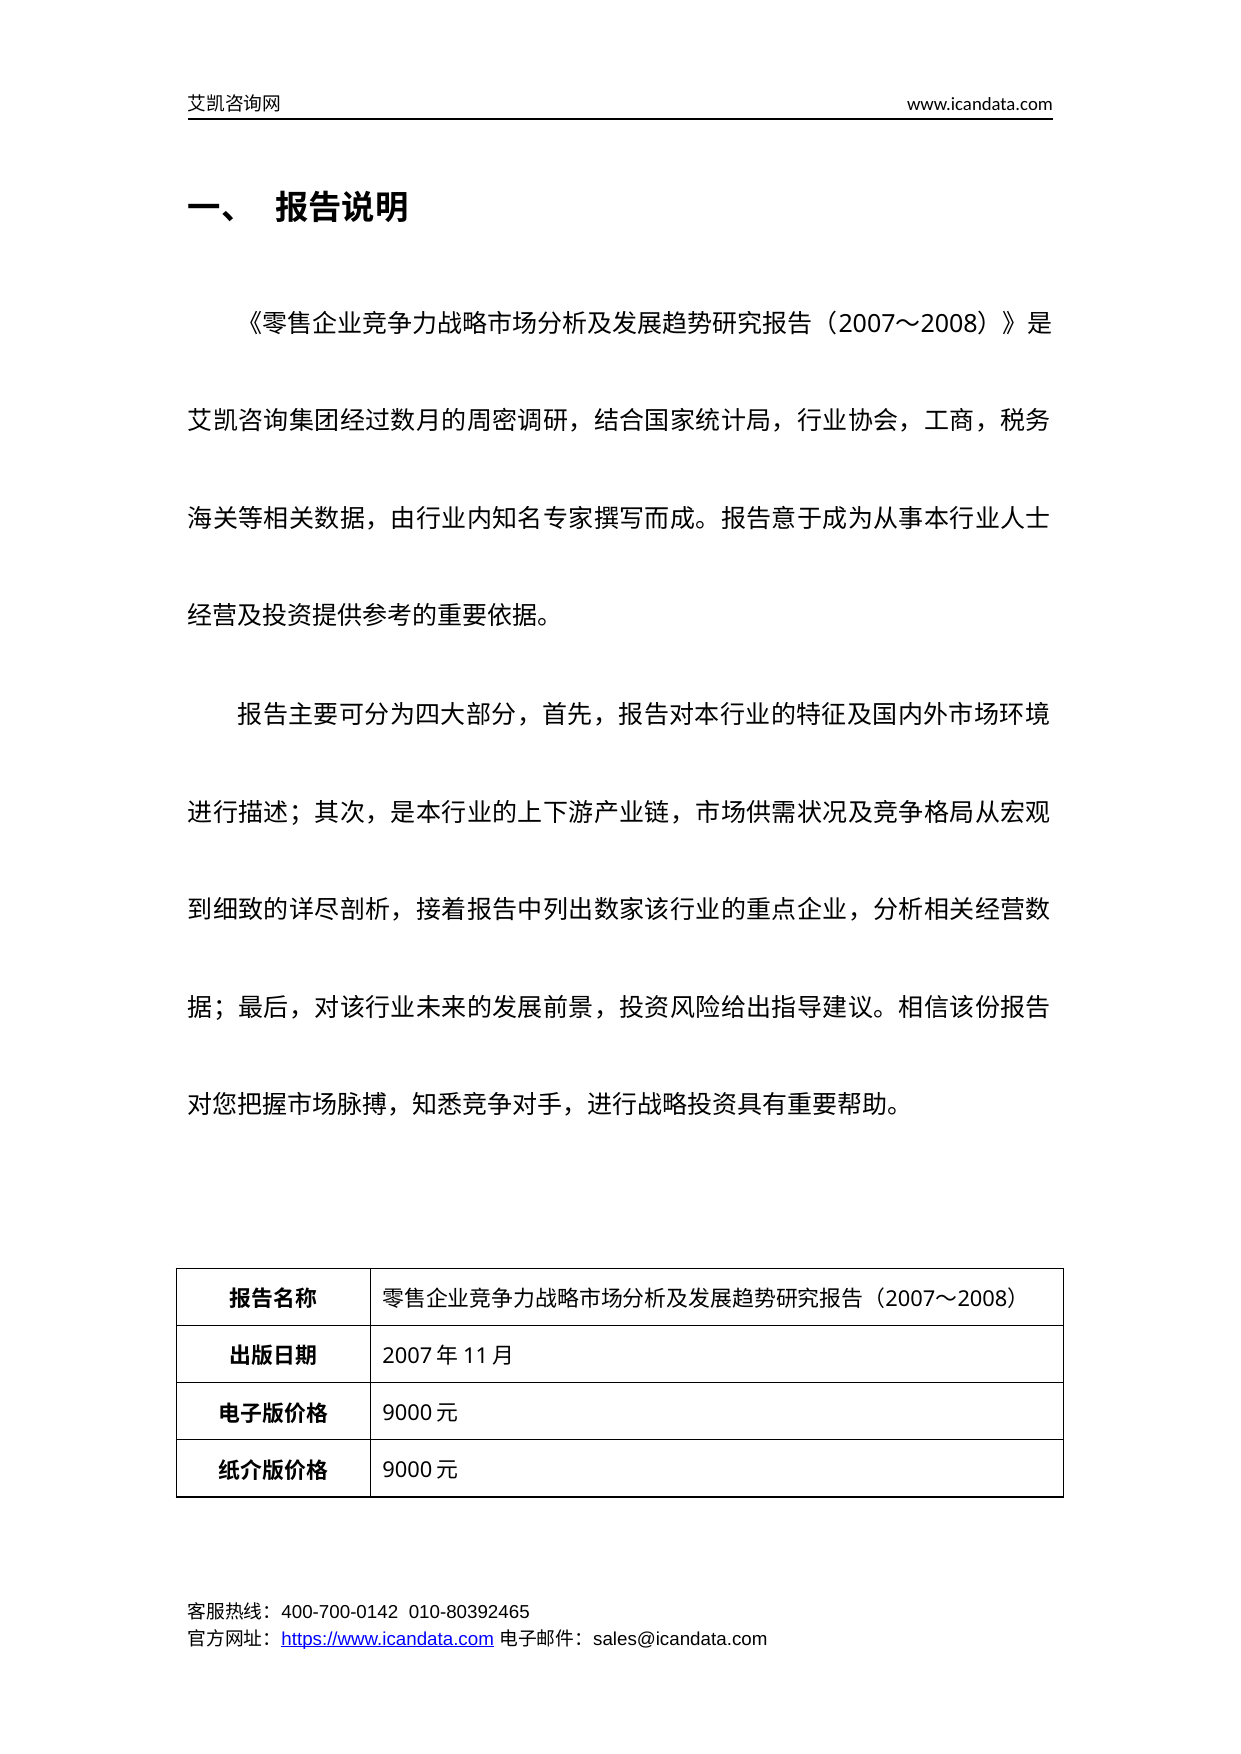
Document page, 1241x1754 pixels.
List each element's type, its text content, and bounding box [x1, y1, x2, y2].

table_cell 2007年11月 [371, 1326, 1063, 1382]
table_cell 电子版价格 [177, 1383, 370, 1439]
table_cell 纸介版价格 [177, 1440, 370, 1496]
table_cell 9000元 [371, 1440, 1063, 1496]
subtitle 报告说明 [187, 172, 1053, 237]
table_cell 9000元 [371, 1383, 1063, 1439]
text 报告主要可分为四大部分，首先，报告对本行业的特征及国内外市场环境进行描述；其次，是本行业的上下游产业链，市场供需状况及竞争格局从宏观到细致的详尽剖析，接着报告中列出数家该行业的重点企业，分析相关经营数据；最后，对该行业未来的发展前景，投资风险给出指导建议。相信该份报告对您把握市场脉搏，知悉竞争对手，进行战略投资具有重要帮助。 [187, 681, 1053, 1136]
table_header 零售企业竞争力战略市场分析及发展趋势研究报告（2007～2008） [371, 1269, 1063, 1325]
table_header 报告名称 [177, 1269, 370, 1325]
text 《零售企业竞争力战略市场分析及发展趋势研究报告（2007～2008）》是艾凯咨询集团经过数月的周密调研，结合国家统计局，行业协会，工商，税务海关等相关数据，由行业内知名专家撰写而成。报告意于成为从事本行业人士经营及投资提供参考的重要依据。 [187, 289, 1053, 646]
table_cell 出版日期 [177, 1326, 370, 1382]
